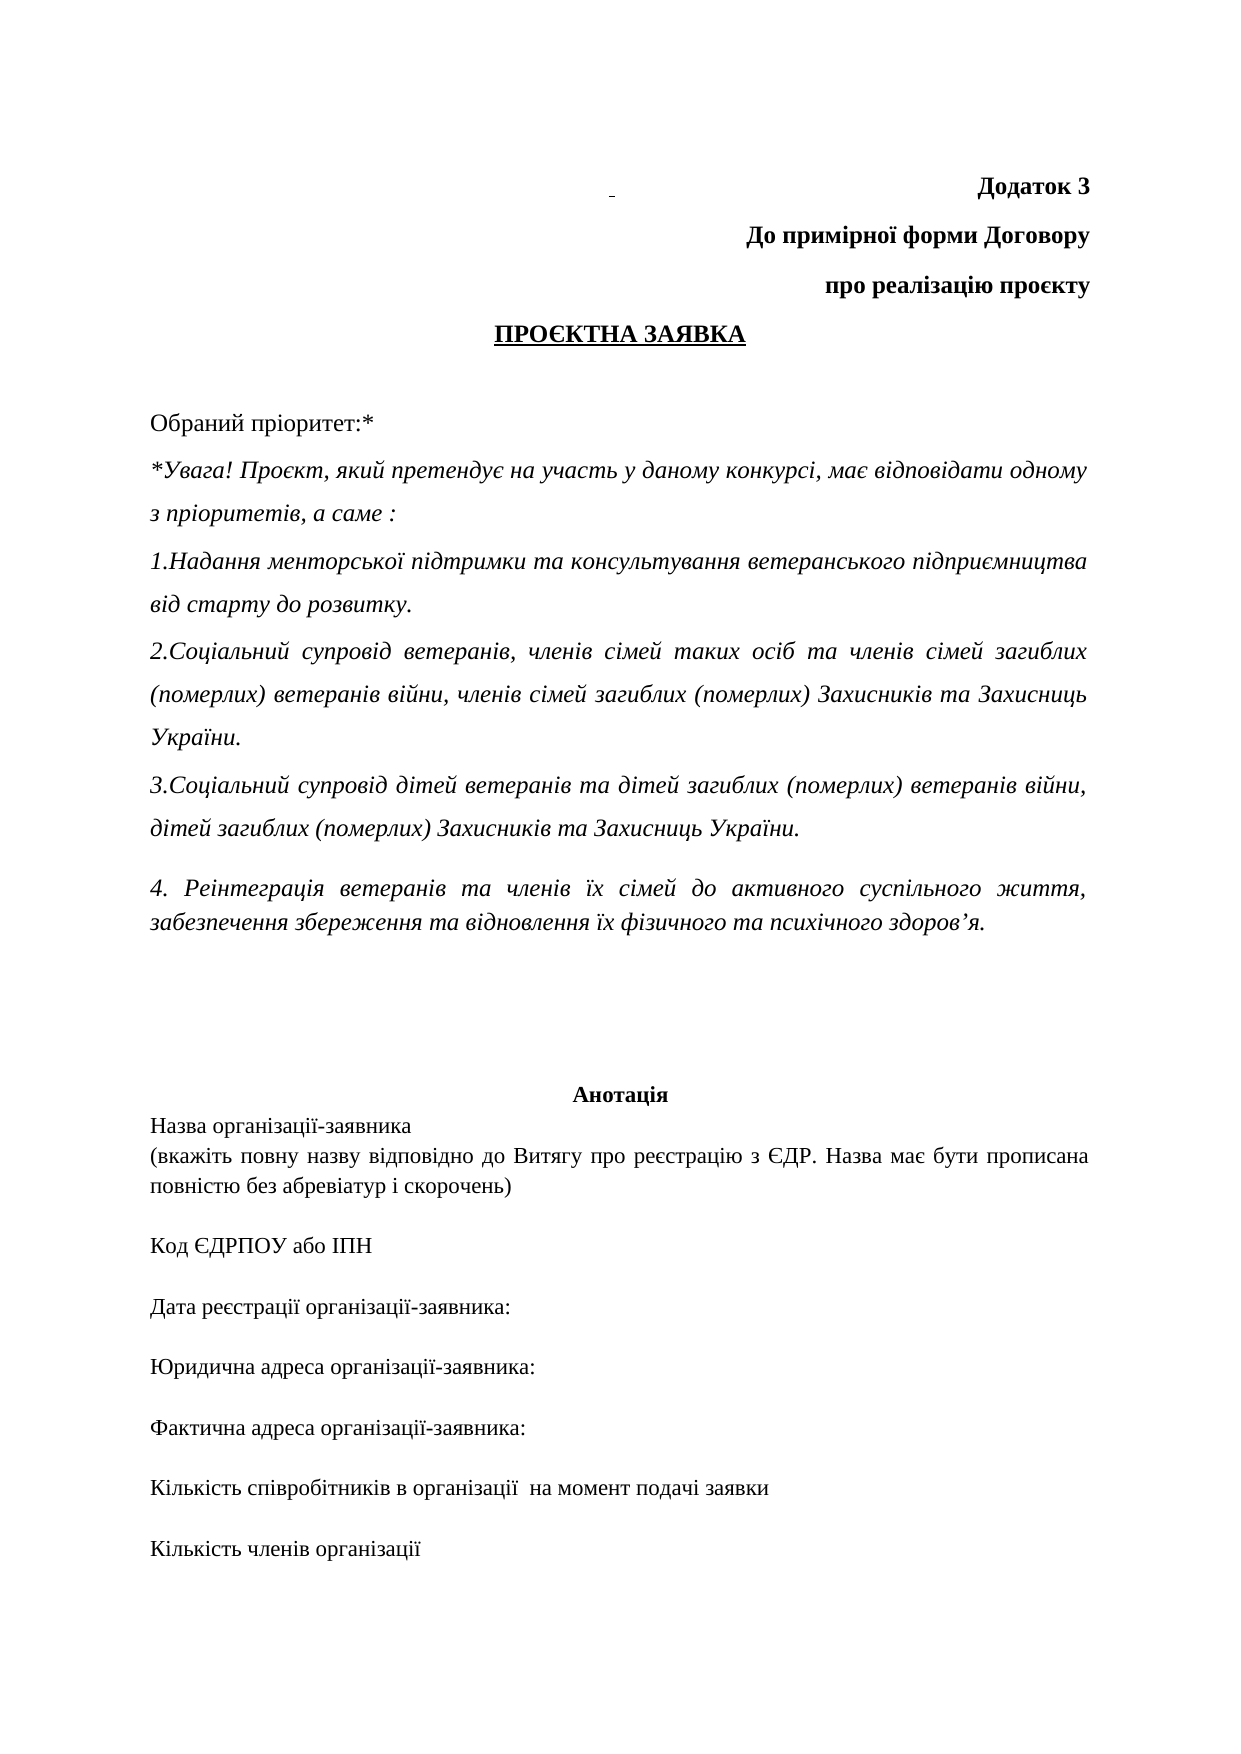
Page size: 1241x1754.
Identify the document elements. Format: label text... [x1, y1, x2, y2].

text До примірної форми Договору [150, 220, 1090, 249]
text Додаток 3 [150, 171, 1090, 199]
text Обраний пріоритет:* [150, 408, 1090, 437]
text Кількість членів організації [150, 1534, 1090, 1561]
text Анотація [150, 1081, 1090, 1108]
text 2.Соціальний супровід ветеранів, членів сімей таких осіб та членів сімей загиблих (померлих) ветеранів війни, членів сімей загиблих (померлих) Захисників та Захисниць України. [150, 636, 1090, 751]
text Фактична адреса організації-заявника: [150, 1414, 1090, 1440]
text Юридична адреса організації-заявника: [150, 1353, 1090, 1380]
text *Увага! Проєкт, який претендує на участь у даному конкурсі, має відповідати одному з пріоритетів, а саме : [150, 455, 1090, 527]
text 4. Реінтеграція ветеранів та членів їх сімей до активного суспільного життя, забезпечення збереження та відновлення їх фізичного та психічного здоров’я. [150, 873, 1090, 935]
text Дата реєстрації організації-заявника: [150, 1293, 1090, 1319]
text (вкажіть повну назву відповідно до Витягу про реєстрацію з ЄДР. Назва має бути прописана повністю без абревіатур і скорочень) [150, 1142, 1090, 1198]
text ПРОЄКТНА ЗАЯВКА [150, 319, 1090, 348]
text 3.Соціальний супровід дітей ветеранів та дітей загиблих (померлих) ветеранів війни, дітей загиблих (померлих) Захисників та Захисниць України. [150, 770, 1090, 842]
text Назва організації-заявника [150, 1112, 1090, 1138]
text Код ЄДРПОУ або ІПН [150, 1232, 1090, 1259]
text про реалізацію проєкту [150, 270, 1090, 299]
text Кількість співробітників в організації на момент подачі заявки [150, 1474, 1090, 1501]
text 1.Надання менторської підтримки та консультування ветеранського підприємництва від старту до розвитку. [150, 546, 1090, 618]
